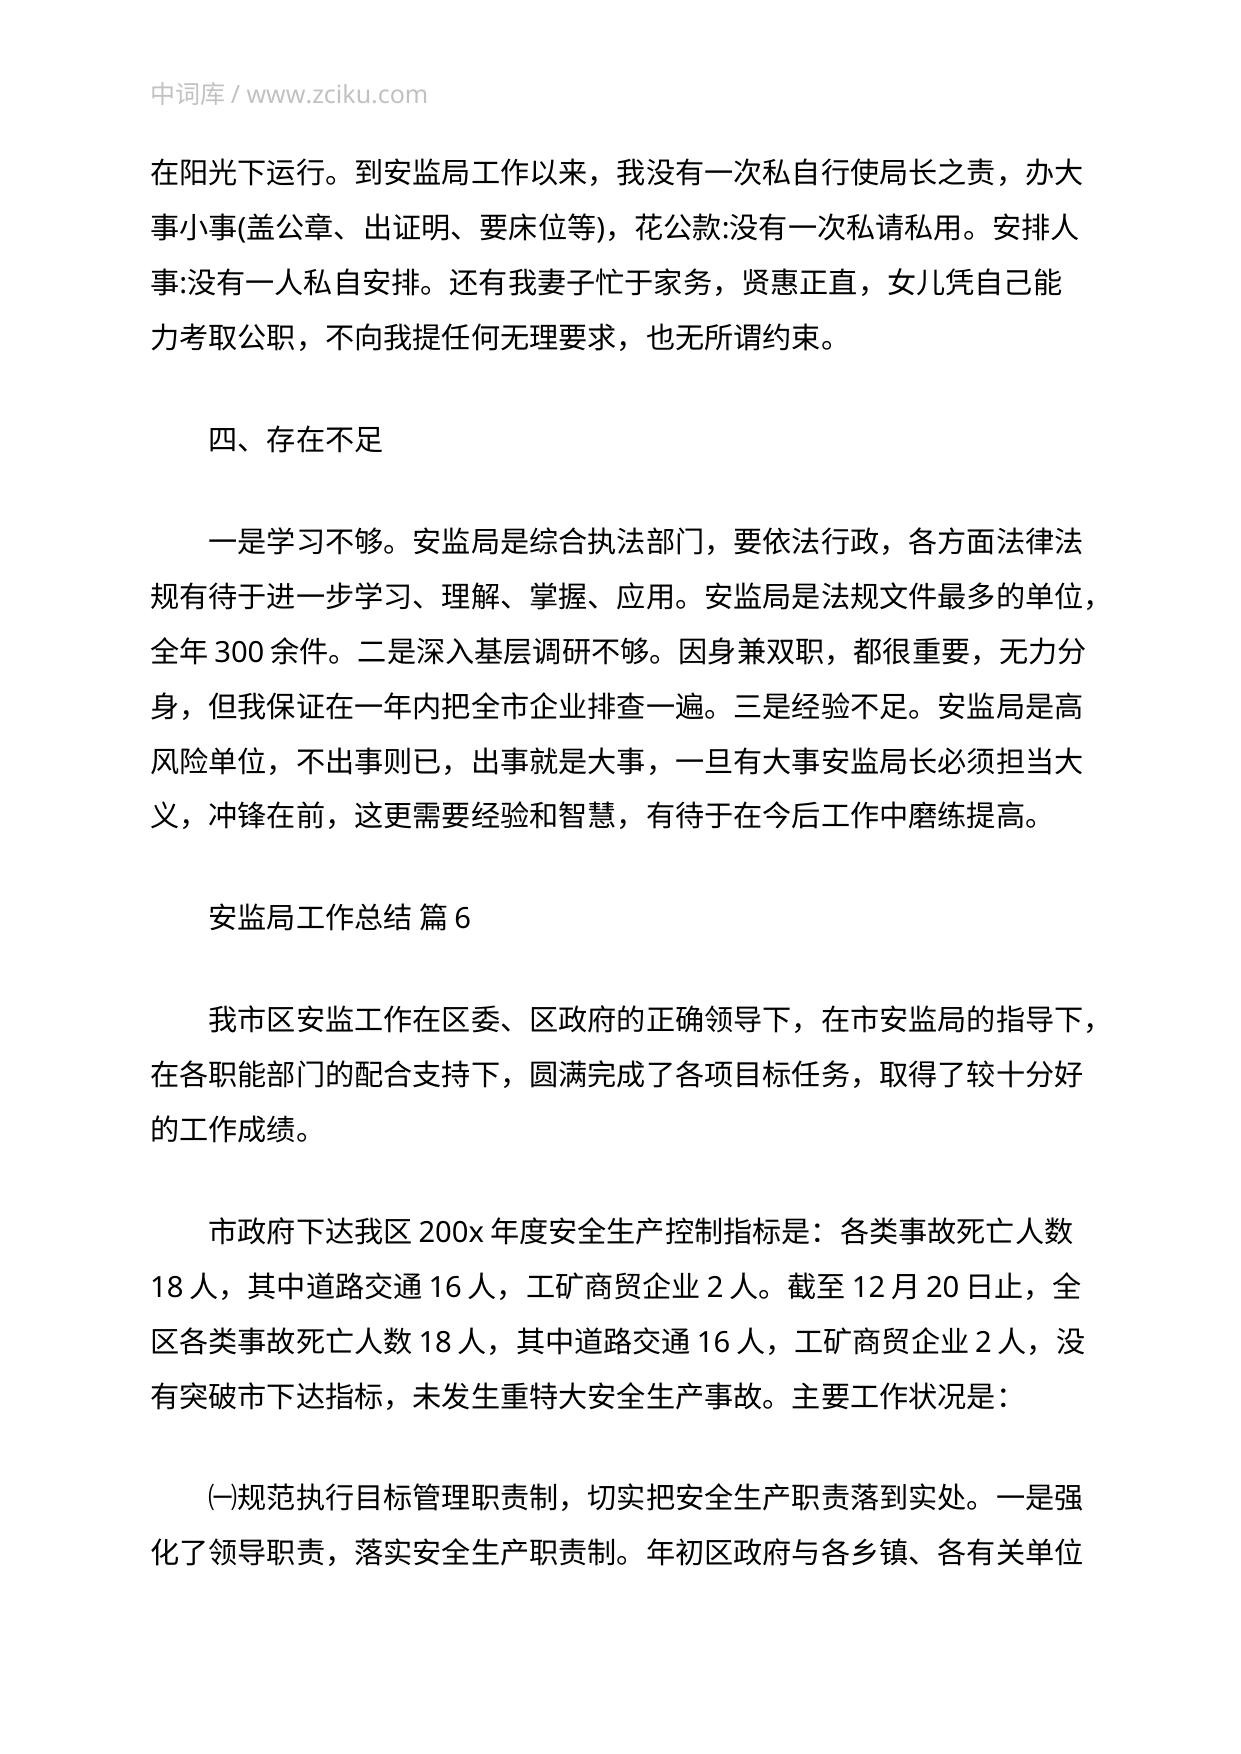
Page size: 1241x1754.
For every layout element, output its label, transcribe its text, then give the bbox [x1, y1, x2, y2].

text 一是学习不够。安监局是综合执法部门，要依法行政，各方面法律法规有待于进一步学习、理解、掌握、应用。安监局是法规文件最多的单位，全年300余件。二是深入基层调研不够。因身兼双职，都很重要，无力分身，但我保证在一年内把全市企业排查一遍。三是经验不足。安监局是高风险单位，不出事则已，出事就是大事，一旦有大事安监局长必须担当大义，冲锋在前，这更需要经验和智慧，有待于在今后工作中磨练提高。 [150, 518, 1090, 835]
text 安监局工作总结 篇6 [150, 895, 1090, 937]
text 四、存在不足 [150, 417, 1090, 459]
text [150, 150, 1090, 357]
text 市政府下达我区200x年度安全生产控制指标是：各类事故死亡人数18人，其中道路交通16人，工矿商贸企业2人。截至12月20日止，全区各类事故死亡人数18人，其中道路交通16人，工矿商贸企业2人，没有突破市下达指标，未发生重特大安全生产事故。主要工作状况是： [150, 1208, 1090, 1416]
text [150, 1475, 1090, 1572]
text 我市区安监工作在区委、区政府的正确领导下，在市安监局的指导下，在各职能部门的配合支持下，圆满完成了各项目标任务，取得了较十分好的工作成绩。 [150, 997, 1090, 1149]
